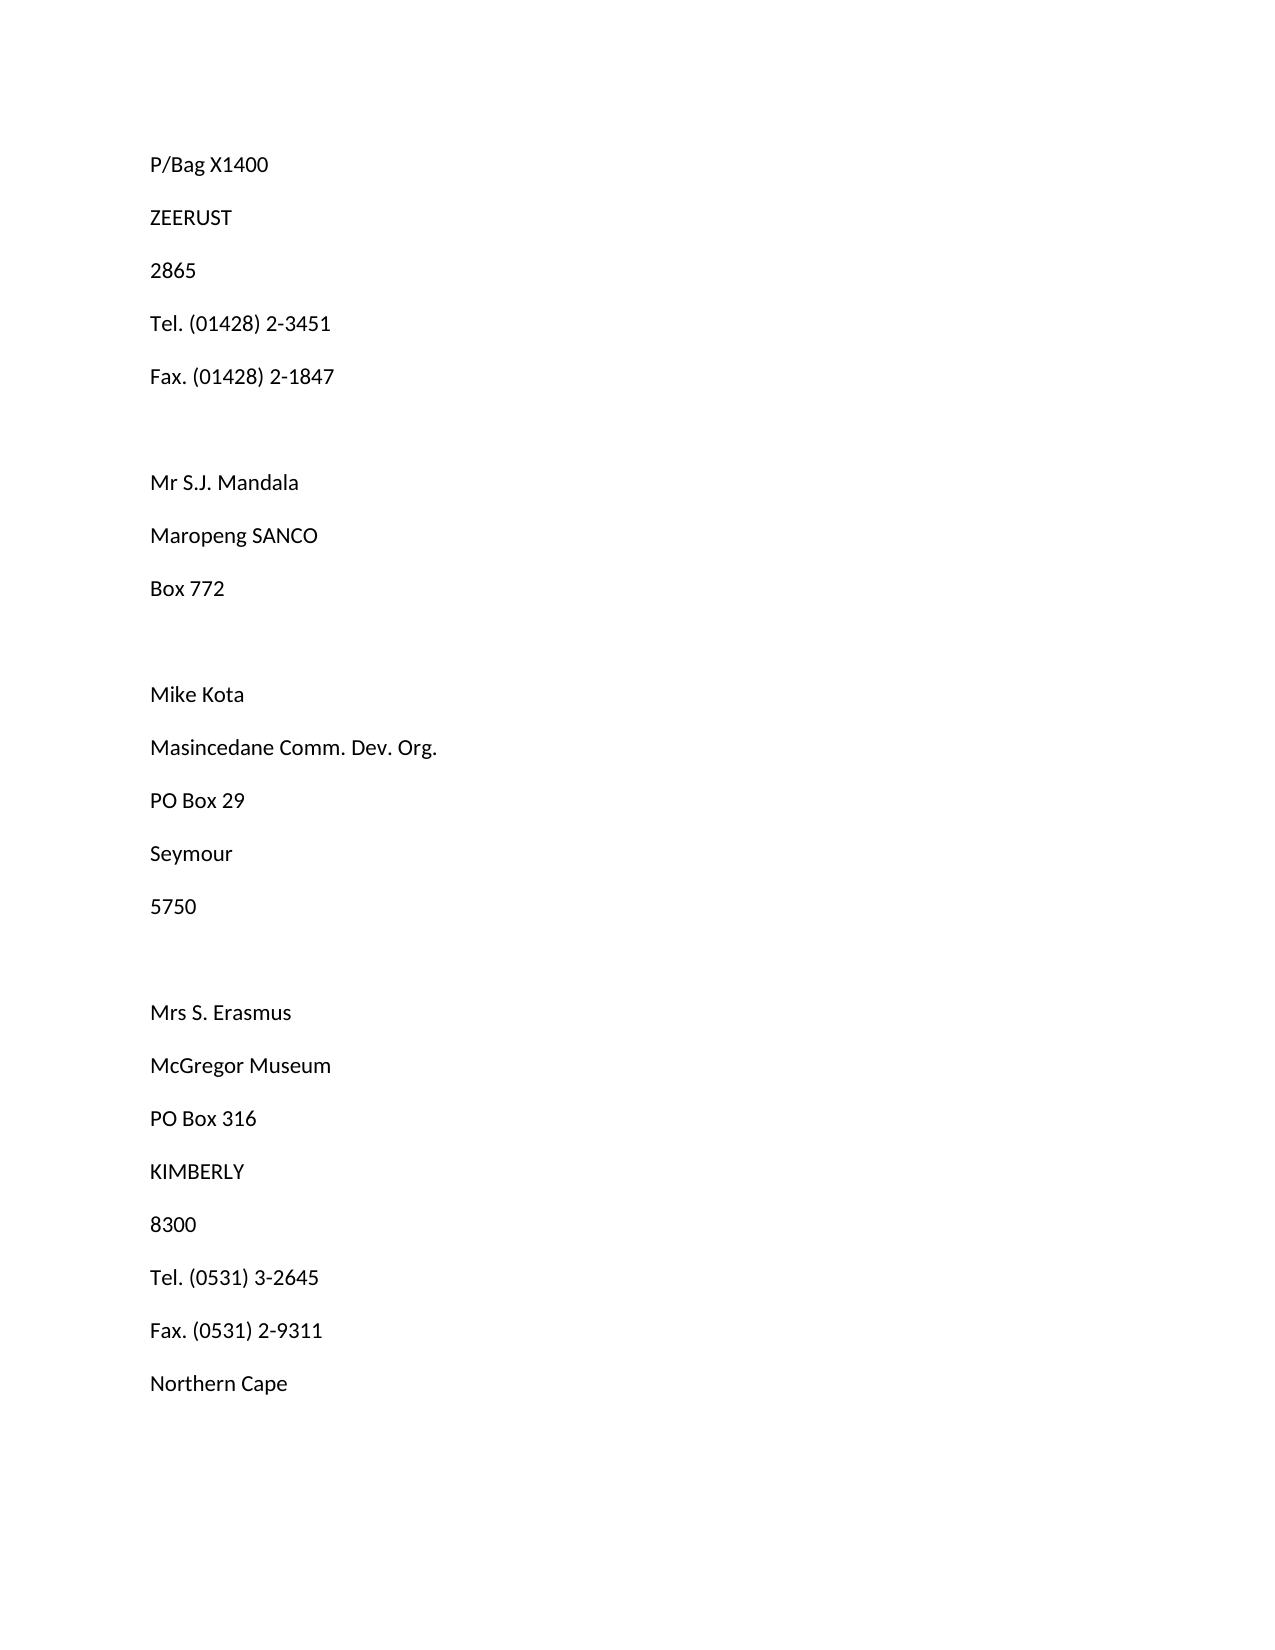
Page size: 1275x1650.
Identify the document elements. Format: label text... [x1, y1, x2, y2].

text Tel. (01428) 2-3451 [150, 309, 1125, 337]
text Tel. (0531) 3-2645 [150, 1263, 1125, 1291]
text 8300 [150, 1210, 1125, 1238]
text Maropeng SANCO [150, 521, 1125, 549]
text McGregor Museum [150, 1051, 1125, 1079]
text ZEERUST [150, 203, 1125, 231]
text Mr S.J. Mandala [150, 468, 1125, 496]
text KIMBERLY [150, 1157, 1125, 1185]
text Mike Kota [150, 680, 1125, 708]
text P/Bag X1400 [150, 150, 1125, 178]
text Northern Cape [150, 1369, 1125, 1397]
text Box 772 [150, 574, 1125, 602]
text PO Box 316 [150, 1104, 1125, 1132]
text Fax. (0531) 2-9311 [150, 1316, 1125, 1344]
text Seymour [150, 839, 1125, 867]
text Mrs S. Erasmus [150, 998, 1125, 1026]
text 2865 [150, 256, 1125, 284]
text Fax. (01428) 2-1847 [150, 362, 1125, 390]
text Masincedane Comm. Dev. Org. [150, 733, 1125, 761]
text 5750 [150, 892, 1125, 920]
text PO Box 29 [150, 786, 1125, 814]
